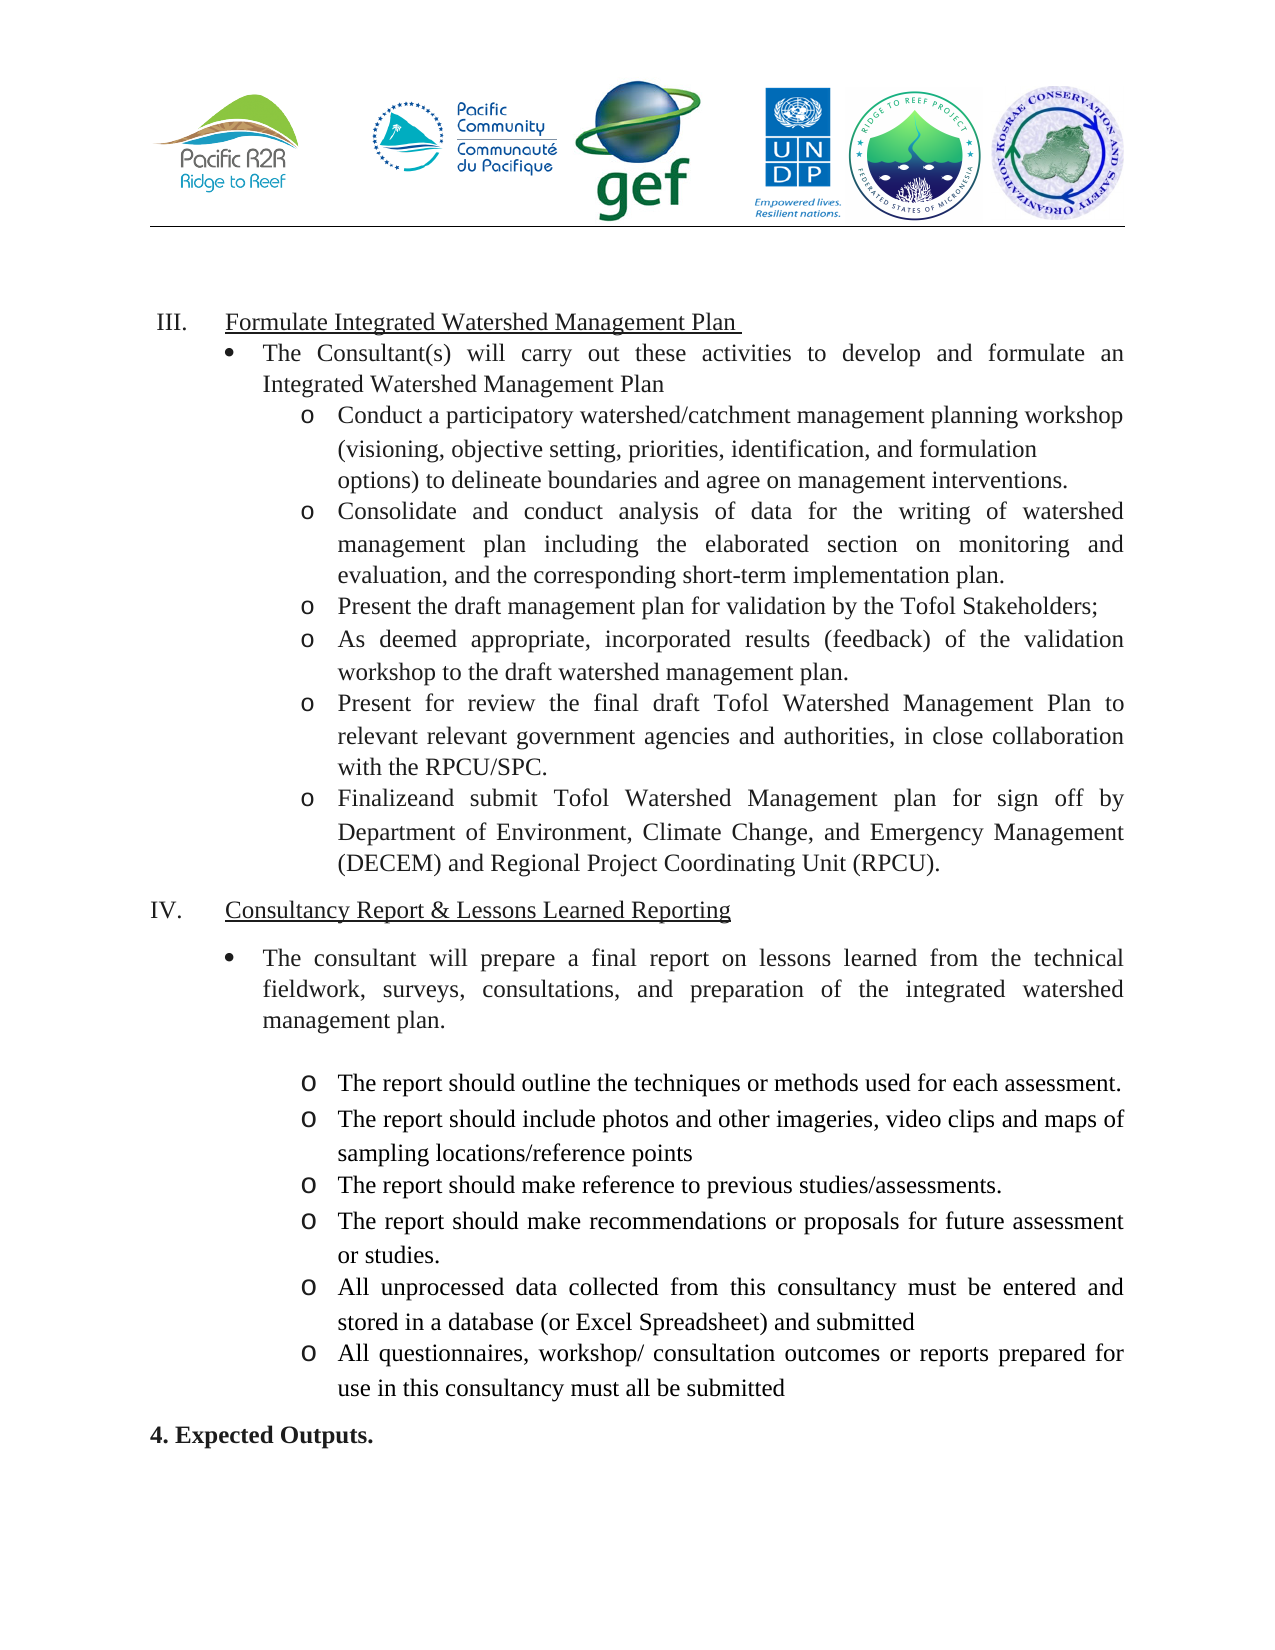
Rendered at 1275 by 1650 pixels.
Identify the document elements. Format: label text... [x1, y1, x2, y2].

list The Consultant(s) will carry out these activities to develop and formulate an Integrated Watershed Management Plan [225, 338, 1125, 398]
list Present the draft management plan for validation by the Tofol Stakeholders; [300, 591, 1125, 622]
list Finalizeand submit Tofol Watershed Management plan for sign off by Department of Environment, Climate Change, and Emergency Management (DECEM) and Regional Project Coordinating Unit (RPCU). [300, 783, 1125, 876]
list As deemed appropriate, incorporated results (feedback) of the validation workshop to the draft watershed management plan. [300, 624, 1125, 686]
list The report should outline the techniques or methods used for each assessment. [300, 1067, 1125, 1100]
list Consolidate and conduct analysis of data for the writing of watershed management plan including the elaborated section on monitoring and evaluation, and the corresponding short-term implementation plan. [300, 496, 1125, 589]
text IV. Consultancy Report & Lessons Learned Reporting [150, 895, 1125, 924]
list Present for review the final draft Tofol Watershed Management Plan to relevant relevant government agencies and authorities, in close collaboration with the RPCU/SPC. [300, 688, 1125, 781]
list The report should make reference to previous studies/assessments. [300, 1169, 1125, 1202]
list The report should make recommendations or proposals for future assessment or studies. [300, 1205, 1125, 1269]
text 4. Expected Outputs. [150, 1421, 1125, 1449]
list The consultant will prepare a final report on lessons learned from the technical fieldwork, surveys, consultations, and preparation of the integrated watershed management plan. [225, 943, 1125, 1034]
list Conduct a participatory watershed/catchment management planning workshop (visioning, objective setting, priorities, identification, and formulation options) to delineate boundaries and agree on management interventions. [300, 401, 1125, 493]
picture [572, 77, 703, 224]
picture [991, 86, 1124, 220]
list All questionnaires, workshop/ consultation outcomes or reports prepared for use in this consultancy must all be submitted [300, 1338, 1125, 1402]
picture [750, 85, 984, 224]
picture [150, 75, 299, 224]
list Formulate Integrated Watershed Management Plan [187, 307, 1125, 336]
list All unprocessed data collected from this consultancy must be entered and stored in a database (or Excel Spreadsheet) and submitted [300, 1271, 1125, 1335]
list The report should include photos and other imageries, video clips and maps of sampling locations/reference points [300, 1103, 1125, 1167]
